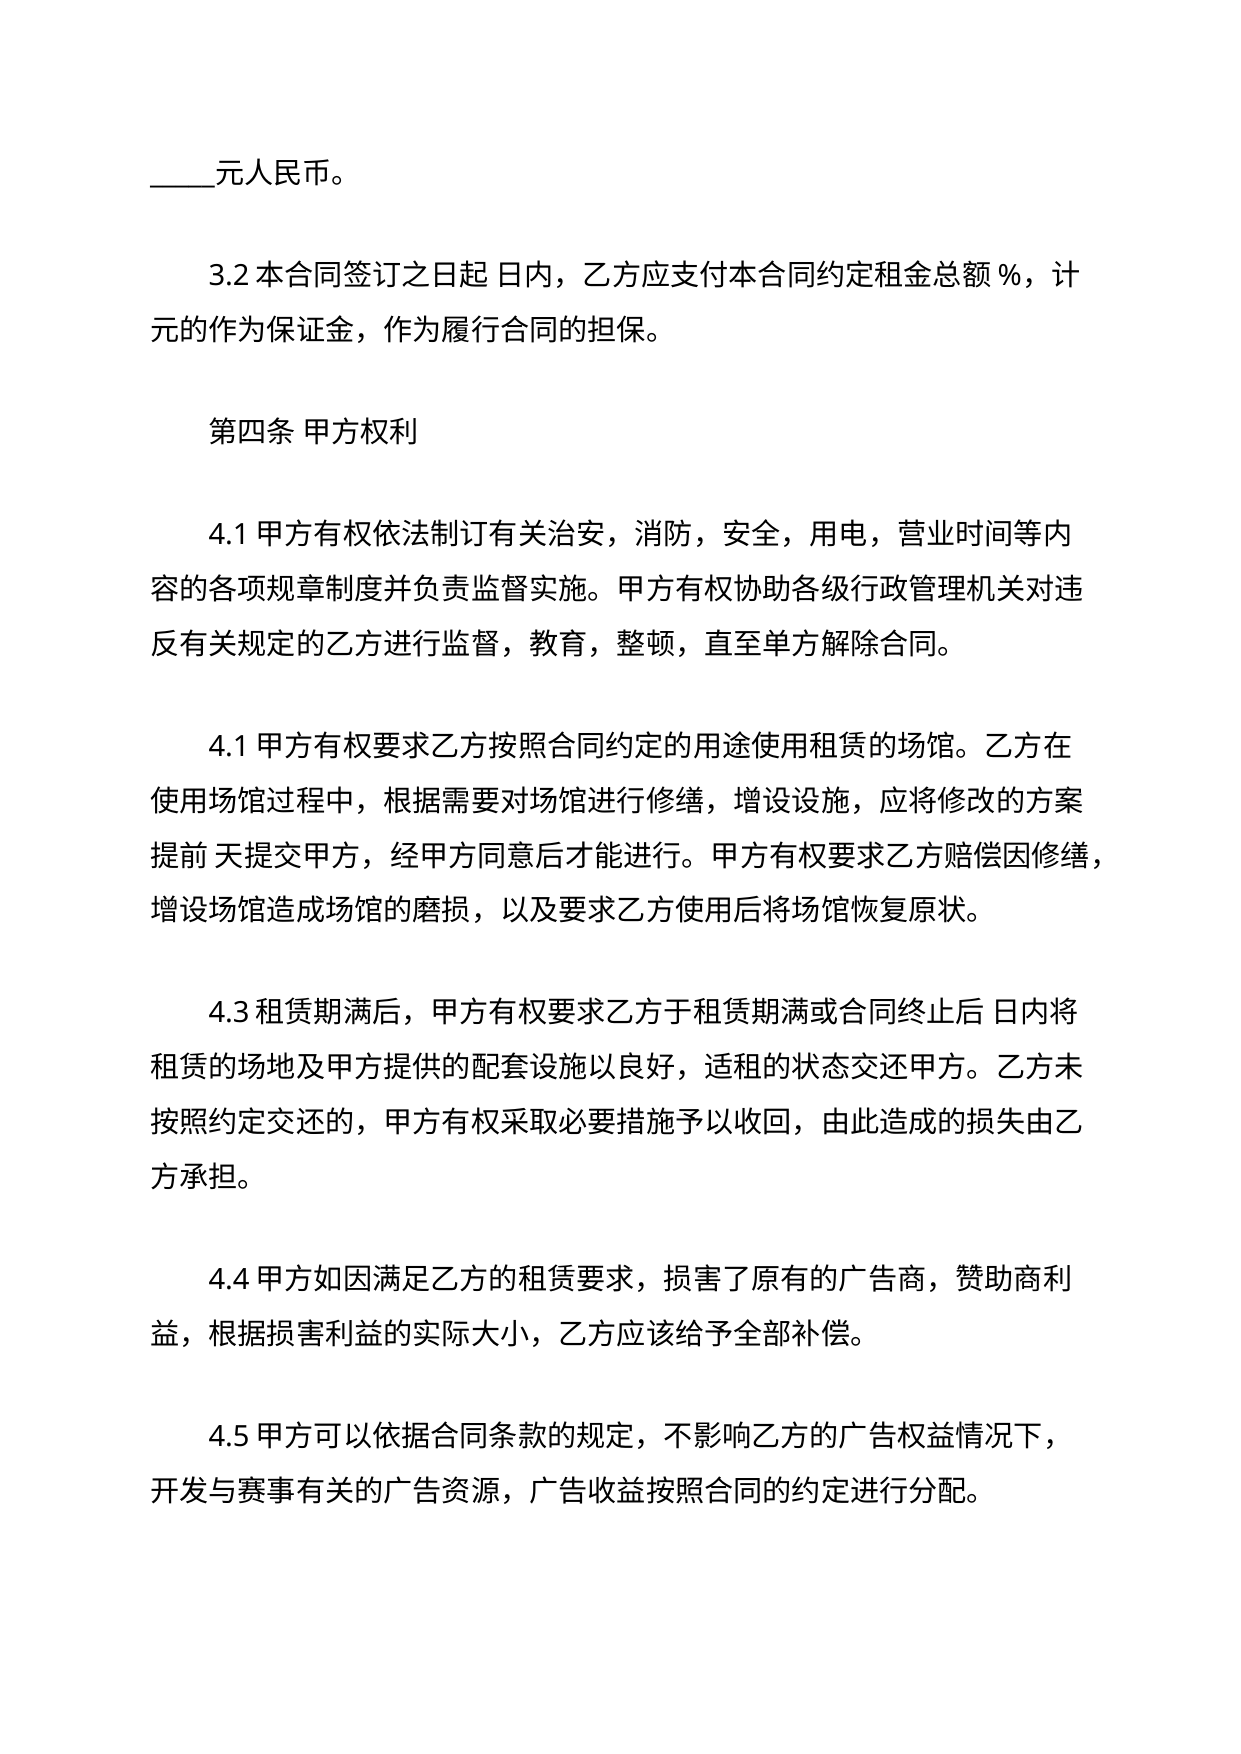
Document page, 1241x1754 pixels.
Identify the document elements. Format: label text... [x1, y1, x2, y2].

text 4.1甲方有权依法制订有关治安，消防，安全，用电，营业时间等内容的各项规章制度并负责监督实施。甲方有权协助各级行政管理机关对违反有关规定的乙方进行监督，教育，整顿，直至单方解除合同。 [150, 511, 1090, 663]
text 4.3租赁期满后，甲方有权要求乙方于租赁期满或合同终止后 日内将租赁的场地及甲方提供的配套设施以良好，适租的状态交还甲方。乙方未按照约定交还的，甲方有权采取必要措施予以收回，由此造成的损失由乙方承担。 [150, 989, 1090, 1196]
text 4.1甲方有权要求乙方按照合同约定的用途使用租赁的场馆。乙方在使用场馆过程中，根据需要对场馆进行修缮，增设设施，应将修改的方案提前 天提交甲方，经甲方同意后才能进行。甲方有权要求乙方赔偿因修缮，增设场馆造成场馆的磨损，以及要求乙方使用后将场馆恢复原状。 [150, 722, 1090, 929]
text 4.4甲方如因满足乙方的租赁要求，损害了原有的广告商，赞助商利益，根据损害利益的实际大小，乙方应该给予全部补偿。 [150, 1255, 1090, 1353]
text 第四条 甲方权利 [150, 409, 1090, 451]
text 3.2本合同签订之日起 日内，乙方应支付本合同约定租金总额 %，计 元的作为保证金，作为履行合同的担保。 [150, 252, 1090, 349]
text 4.5甲方可以依据合同条款的规定，不影响乙方的广告权益情况下，开发与赛事有关的广告资源，广告收益按照合同的约定进行分配。 [150, 1412, 1090, 1509]
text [150, 150, 1090, 192]
